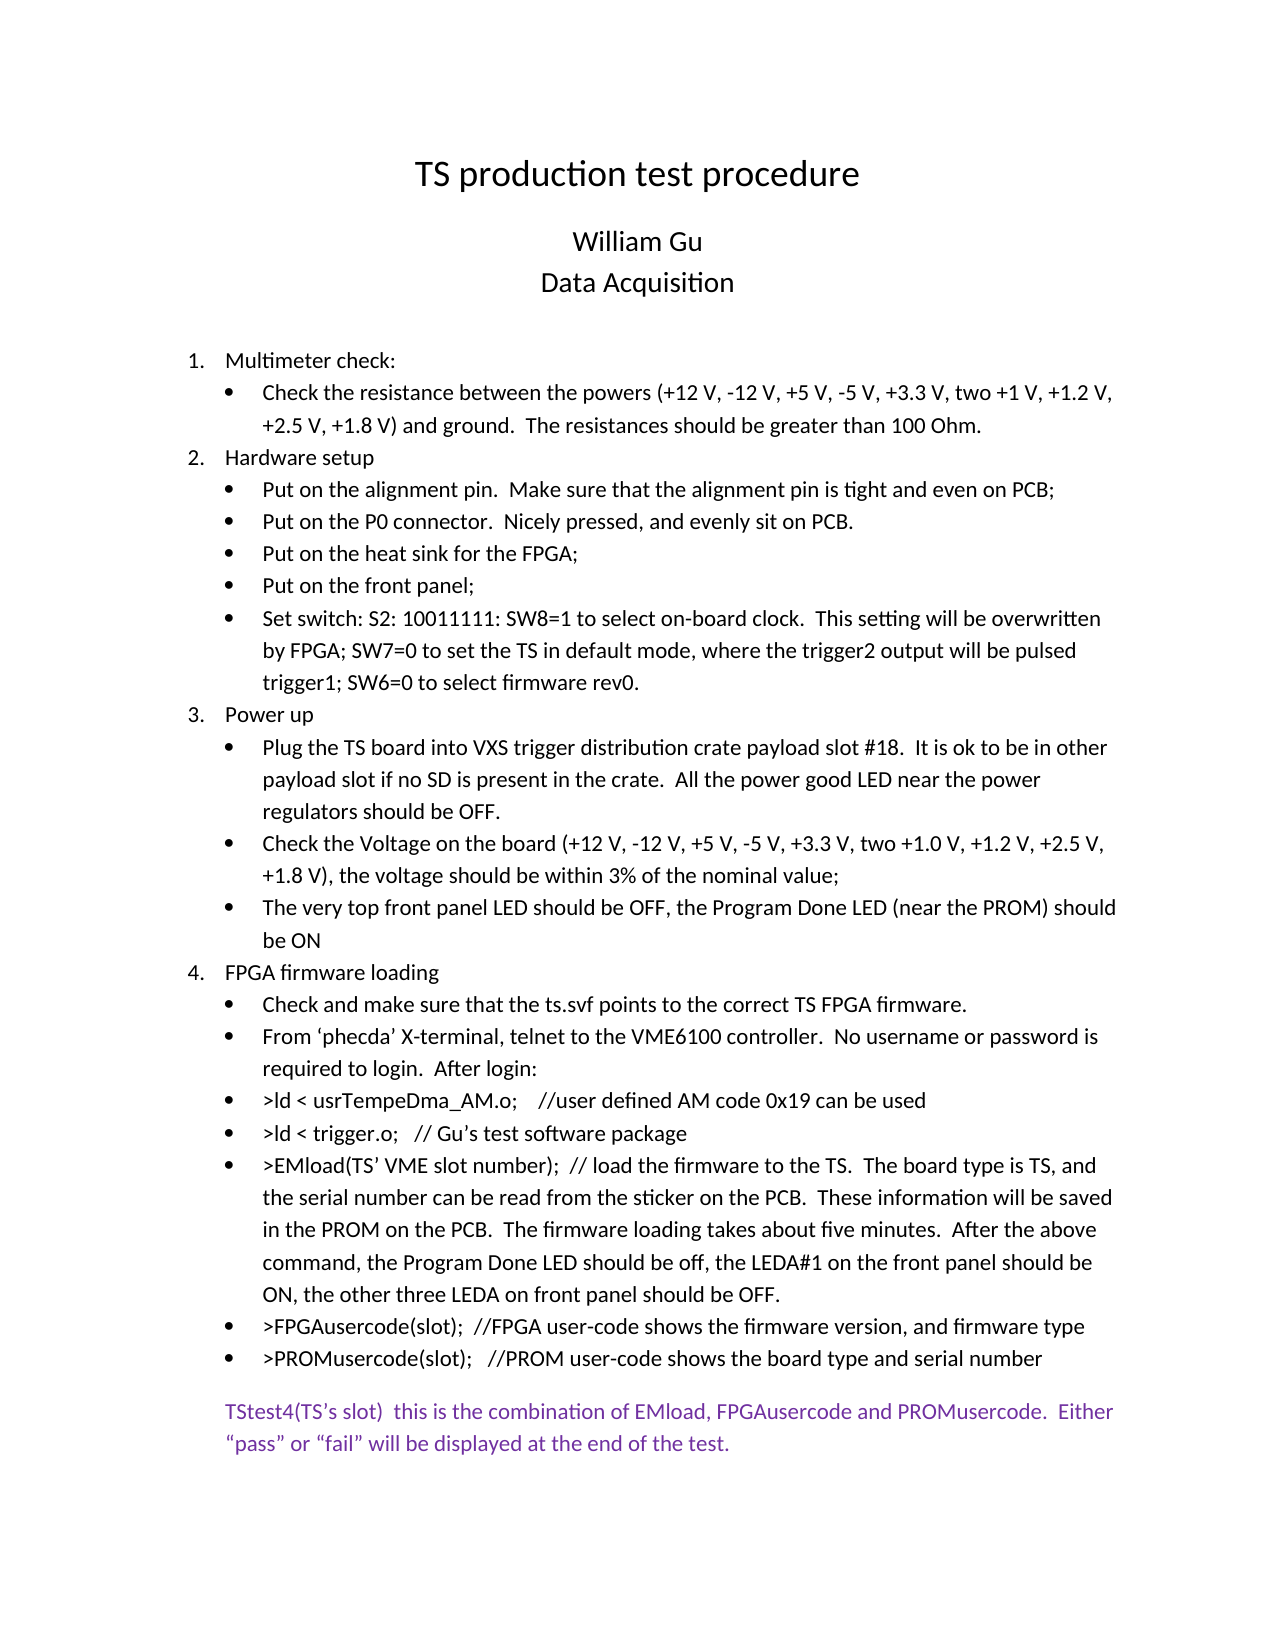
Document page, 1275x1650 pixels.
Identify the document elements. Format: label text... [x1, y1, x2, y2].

list Check the Voltage on the board (+12 V, -12 V, +5 V, -5 V, +3.3 V, two +1.0 V, +1.2 V, +2.5 V, +1.8 V), the voltage should be within 3% of the nominal value; [225, 829, 1125, 889]
text TS production test procedure [150, 150, 1125, 196]
list Check the resistance between the powers (+12 V, -12 V, +5 V, -5 V, +3.3 V, two +1 V, +1.2 V, +2.5 V, +1.8 V) and ground. The resistances should be greater than 100 Ohm. [225, 378, 1125, 439]
list The very top front panel LED should be OFF, the Program Done LED (near the PROM) should be ON [225, 893, 1125, 954]
list Put on the P0 connector. Nicely pressed, and evenly sit on PCB. [225, 507, 1125, 535]
list >PROMusercode(slot); //PROM user-code shows the board type and serial number [225, 1344, 1125, 1372]
list Power up [187, 700, 1125, 728]
list Put on the heat sink for the FPGA; [225, 539, 1125, 567]
list From ‘phecda’ X-terminal, telnet to the VME6100 controller. No username or password is required to login. After login: [225, 1022, 1125, 1082]
list >ld < trigger.o; // Gu’s test software package [225, 1119, 1125, 1147]
list Put on the front panel; [225, 572, 1125, 600]
list >EMload(TS’ VME slot number); // load the firmware to the TS. The board type is TS, and the serial number can be read from the sticker on the PCB. These information will be saved in the PROM on the PCB. The firmware loading takes about five minutes. After the above command, the Program Done LED should be off, the LEDA#1 on the front panel should be ON, the other three LEDA on front panel should be OFF. [225, 1151, 1125, 1308]
list Plug the TS board into VXS trigger distribution crate payload slot #18. It is ok to be in other payload slot if no SD is present in the crate. All the power good LED near the power regulators should be OFF. [225, 733, 1125, 825]
text TStest4(TS’s slot) this is the combination of EMload, FPGAusercode and PROMusercode. Either “pass” or “fail” will be displayed at the end of the test. [225, 1397, 1125, 1457]
list Put on the alignment pin. Make sure that the alignment pin is tight and even on PCB; [225, 475, 1125, 503]
list Set switch: S2: 10011111: SW8=1 to select on-board clock. This setting will be overwritten by FPGA; SW7=0 to set the TS in default mode, where the trigger2 output will be pulsed trigger1; SW6=0 to select firmware rev0. [225, 604, 1125, 696]
list Hardware setup [187, 443, 1125, 471]
list Check and make sure that the ts.svf points to the correct TS FPGA firmware. [225, 990, 1125, 1018]
list >FPGAusercode(slot); //FPGA user-code shows the firmware version, and firmware type [225, 1312, 1125, 1340]
list >ld < usrTempeDma_AM.o; //user defined AM code 0x19 can be used [225, 1087, 1125, 1115]
list FPGA firmware loading [187, 958, 1125, 986]
text William Gu [150, 223, 1125, 259]
list Multimeter check: [187, 346, 1125, 374]
text Data Acquisition [150, 264, 1125, 300]
